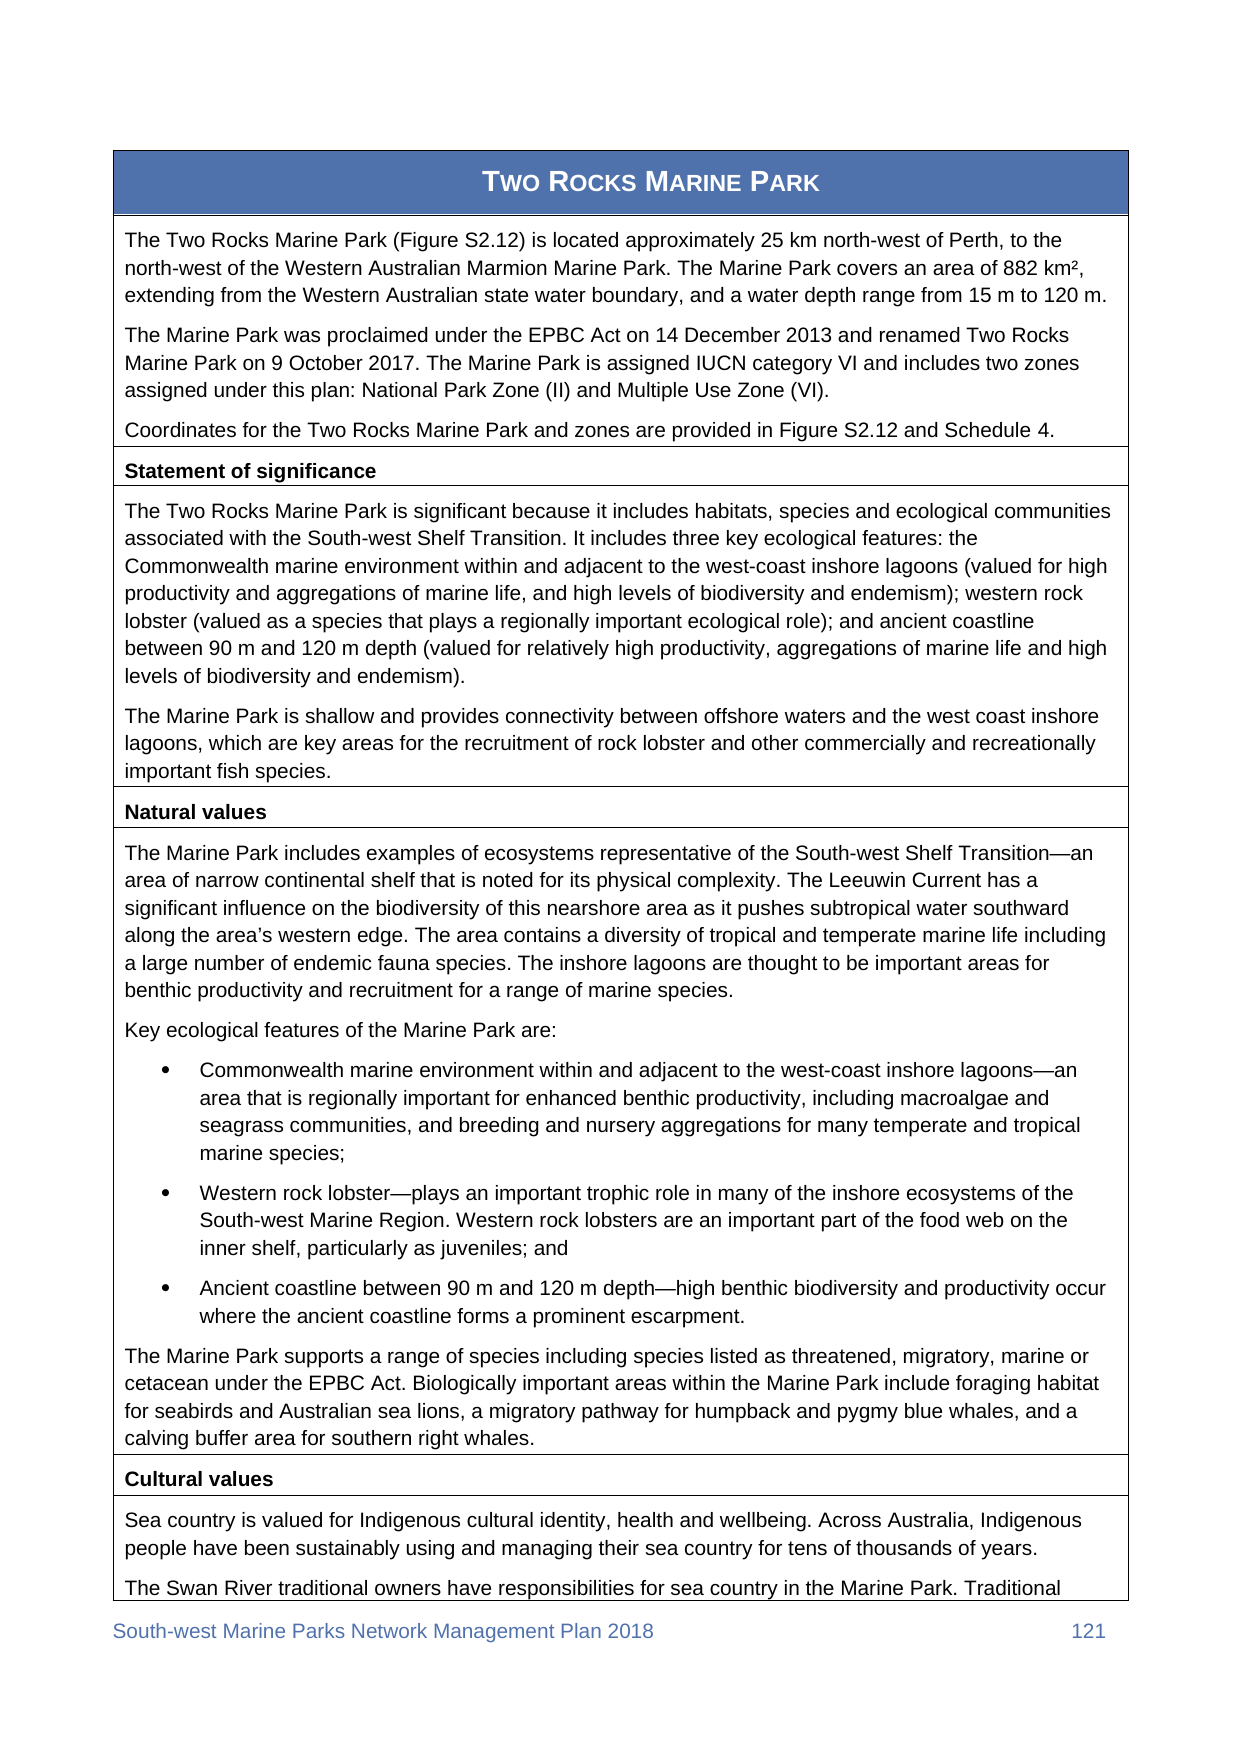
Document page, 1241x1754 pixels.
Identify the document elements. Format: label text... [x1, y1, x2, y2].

table_cell The Marine Park includes examples of ecosystems representative of the South-west Shelf Transition—an area of narrow continental shelf that is noted for its physical complexity. The Leeuwin Current has a significant influence on the biodiversity of this nearshore area as it pushes subtropical water southward along the area’s western edge. The area contains a diversity of tropical and temperate marine life including a large number of endemic fauna species. The inshore lagoons are thought to be important areas for benthic productivity and recruitment for a range of marine species. Key ecological features of the Marine Park are: Commonwealth marine environment within and adjacent to the west-coast inshore lagoons—an area that is regionally important for enhanced benthic productivity, including macroalgae and seagrass communities, and breeding and nursery aggregations for many temperate and tropical marine species; Western rock lobster—plays an important trophic role in many of the inshore ecosystems of the South-west Marine Region. Western rock lobsters are an important part of the food web on the inner shelf, particularly as juveniles; and Ancient coastline between 90 m and 120 m depth—high benthic biodiversity and productivity occur where the ancient coastline forms a prominent escarpment. The Marine Park supports a range of species including species listed as threatened, migratory, marine or cetacean under the EPBC Act. Biologically important areas within the Marine Park include foraging habitat for seabirds and Australian sea lions, a migratory pathway for humpback and pygmy blue whales, and a calving buffer area for southern right whales. [114, 828, 1128, 1453]
table_cell Natural values [114, 787, 1128, 827]
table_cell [114, 1496, 1128, 1599]
table_header Two Rocks Marine Park [114, 151, 1128, 214]
table_cell Cultural values [114, 1455, 1128, 1494]
table_cell The Two Rocks Marine Park (Figure S2.12) is located approximately 25 km north-west of Perth, to the north-west of the Western Australian Marmion Marine Park. The Marine Park covers an area of 882 km², extending from the Western Australian state water boundary, and a water depth range from 15 m to 120 m. The Marine Park was proclaimed under the EPBC Act on 14 December 2013 and renamed Two Rocks Marine Park on 9 October 2017. The Marine Park is assigned IUCN category VI and includes two zones assigned under this plan: National Park Zone (II) and Multiple Use Zone (VI). Coordinates for the Two Rocks Marine Park and zones are provided in Figure S2.12 and Schedule 4. [114, 216, 1128, 446]
table_cell The Two Rocks Marine Park is significant because it includes habitats, species and ecological communities associated with the South-west Shelf Transition. It includes three key ecological features: the Commonwealth marine environment within and adjacent to the west-coast inshore lagoons (valued for high productivity and aggregations of marine life, and high levels of biodiversity and endemism); western rock lobster (valued as a species that plays a regionally important ecological role); and ancient coastline between 90 m and 120 m depth (valued for relatively high productivity, aggregations of marine life and high levels of biodiversity and endemism). The Marine Park is shallow and provides connectivity between offshore waters and the west coast inshore lagoons, which are key areas for the recruitment of rock lobster and other commercially and recreationally important fish species. [114, 486, 1128, 786]
table_cell Statement of significance [114, 447, 1128, 485]
